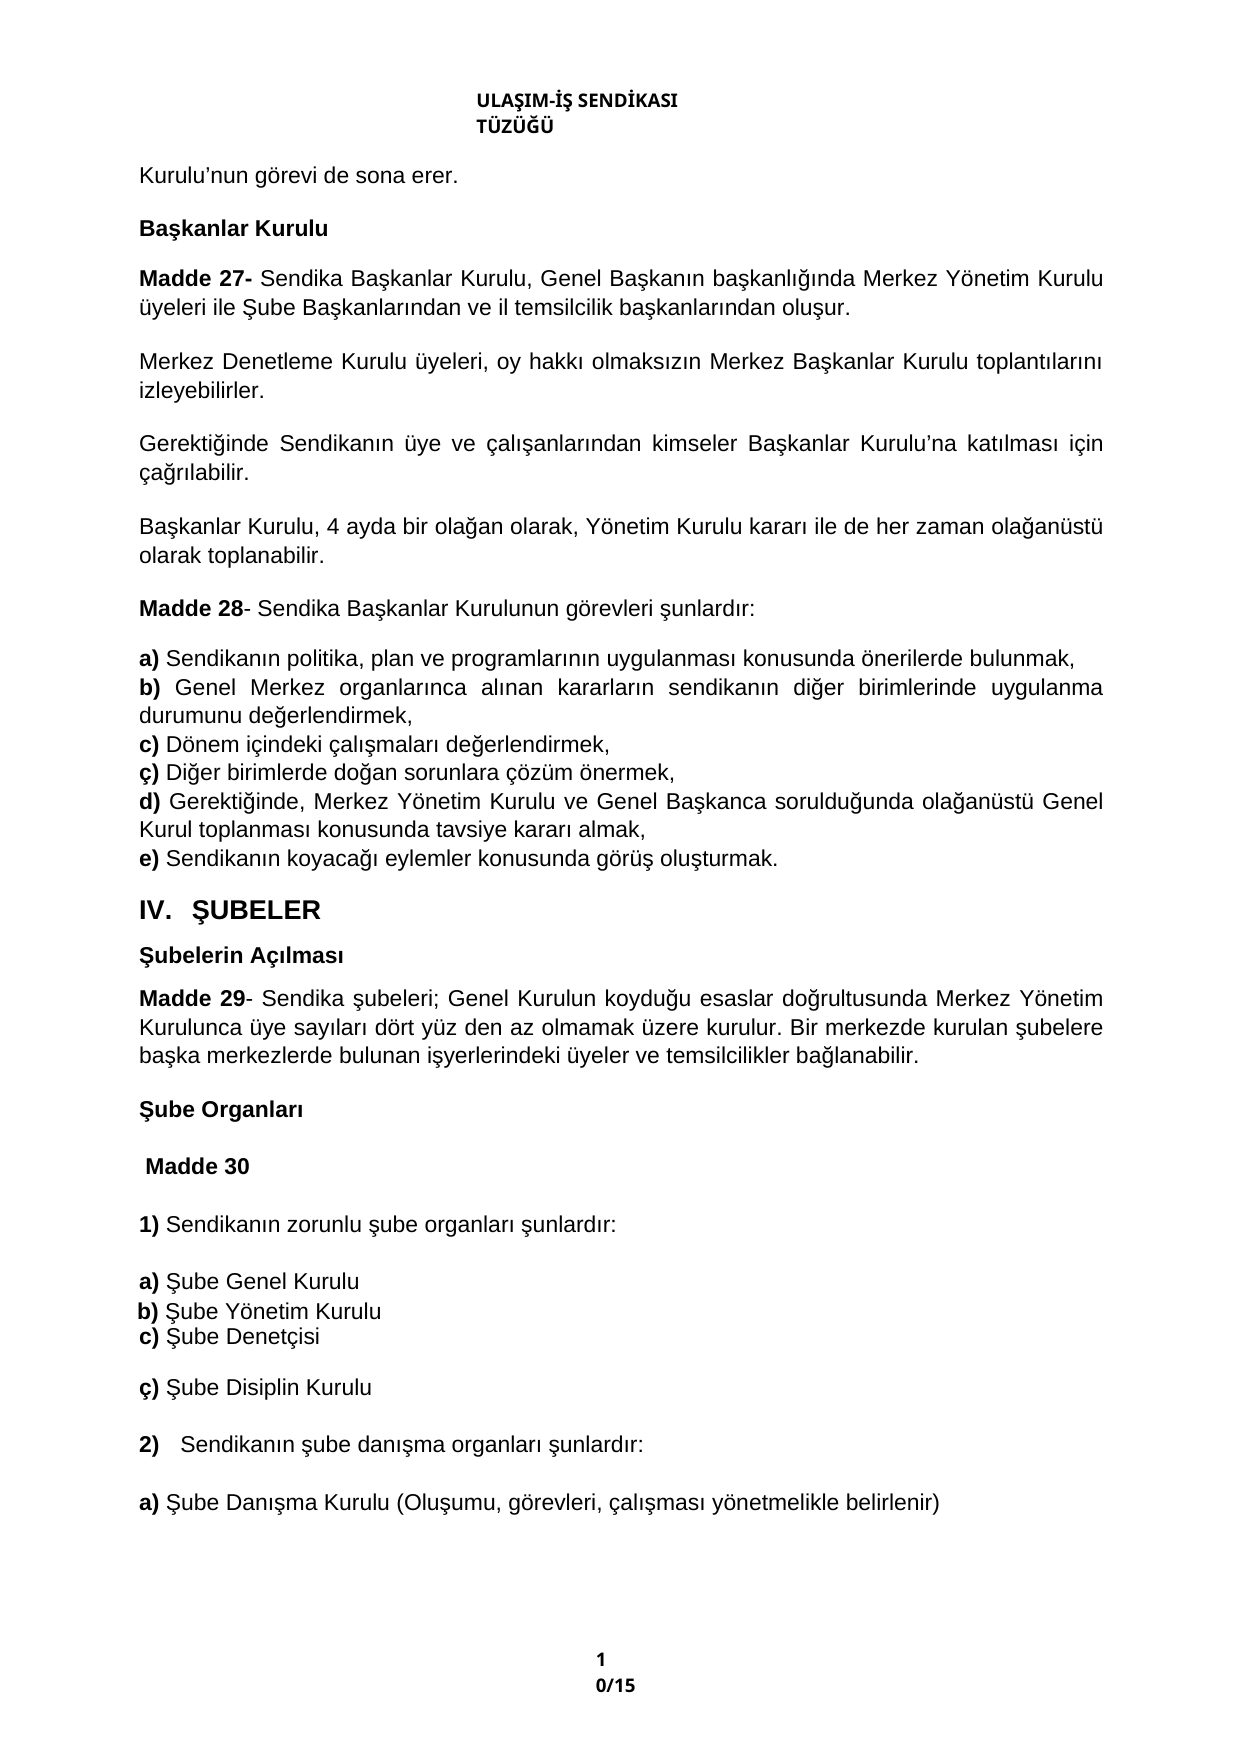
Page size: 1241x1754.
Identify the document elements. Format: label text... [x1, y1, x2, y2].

text b) Genel Merkez organlarınca alınan kararların sendikanın diğer birimlerinde uygulanma durumunu değerlendirmek, [139, 672, 1104, 729]
text Gerektiğinde Sendikanın üye ve çalışanlarından kimseler Başkanlar Kurulu’na katılması için çağrılabilir. [139, 428, 1104, 486]
text a) Sendikanın politika, plan ve programlarının uygulanması konusunda önerilerde bulunmak, [139, 643, 1104, 672]
text Madde 30 [139, 1129, 679, 1186]
text Şube Organları [139, 1071, 679, 1129]
text e) Sendikanın koyacağı eylemler konusunda görüş oluşturmak. [139, 843, 1106, 872]
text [139, 160, 1104, 189]
text ç) Şube Disiplin Kurulu [139, 1349, 1106, 1407]
text a) Şube Genel Kurulu [139, 1244, 1106, 1301]
text Şubelerin Açılması [139, 945, 1106, 968]
text c) Dönem içindeki çalışmaları değerlendirmek, [139, 729, 1106, 758]
text d) Gerektiğinde, Merkez Yönetim Kurulu ve Genel Başkanca sorulduğunda olağanüstü Genel Kurul toplanması konusunda tavsiye kararı almak, [139, 786, 1104, 843]
text c) Şube Denetçisi [139, 1326, 1106, 1349]
text b) Şube Yönetim Kurulu [137, 1301, 1106, 1324]
text Başkanlar Kurulu [139, 218, 1106, 241]
text Başkanlar Kurulu, 4 ayda bir olağan olarak, Yönetim Kurulu kararı ile de her zaman olağanüstü olarak toplanabilir. [139, 512, 1104, 569]
text a) Şube Danışma Kurulu (Oluşumu, görevleri, çalışması yönetmelikle belirlenir) [139, 1464, 1106, 1522]
text ç) Diğer birimlerde doğan sorunlara çözüm önermek, [139, 758, 1106, 786]
list ŞUBELER [139, 898, 1106, 925]
list Sendikanın şube danışma organları şunlardır: [139, 1407, 1106, 1464]
text Madde 29- Sendika şubeleri; Genel Kurulun koyduğu esaslar doğrultusunda Merkez Yönetim Kurulunca üye sayıları dört yüz den az olmamak üzere kurulur. Bir merkezde kurulan şubelere başka merkezlerde bulunan işyerlerindeki üyeler ve temsilcilikler bağlanabilir. [139, 984, 1104, 1069]
text 1) Sendikanın zorunlu şube organları şunlardır: [139, 1186, 679, 1244]
text Madde 27- Sendika Başkanlar Kurulu, Genel Başkanın başkanlığında Merkez Yönetim Kurulu üyeleri ile Şube Başkanlarından ve il temsilcilik başkanlarından oluşur. [139, 263, 1104, 321]
text Madde 28- Sendika Başkanlar Kurulunun görevleri şunlardır: [139, 598, 1106, 621]
text Merkez Denetleme Kurulu üyeleri, oy hakkı olmaksızın Merkez Başkanlar Kurulu toplantılarını izleyebilirler. [139, 347, 1104, 404]
